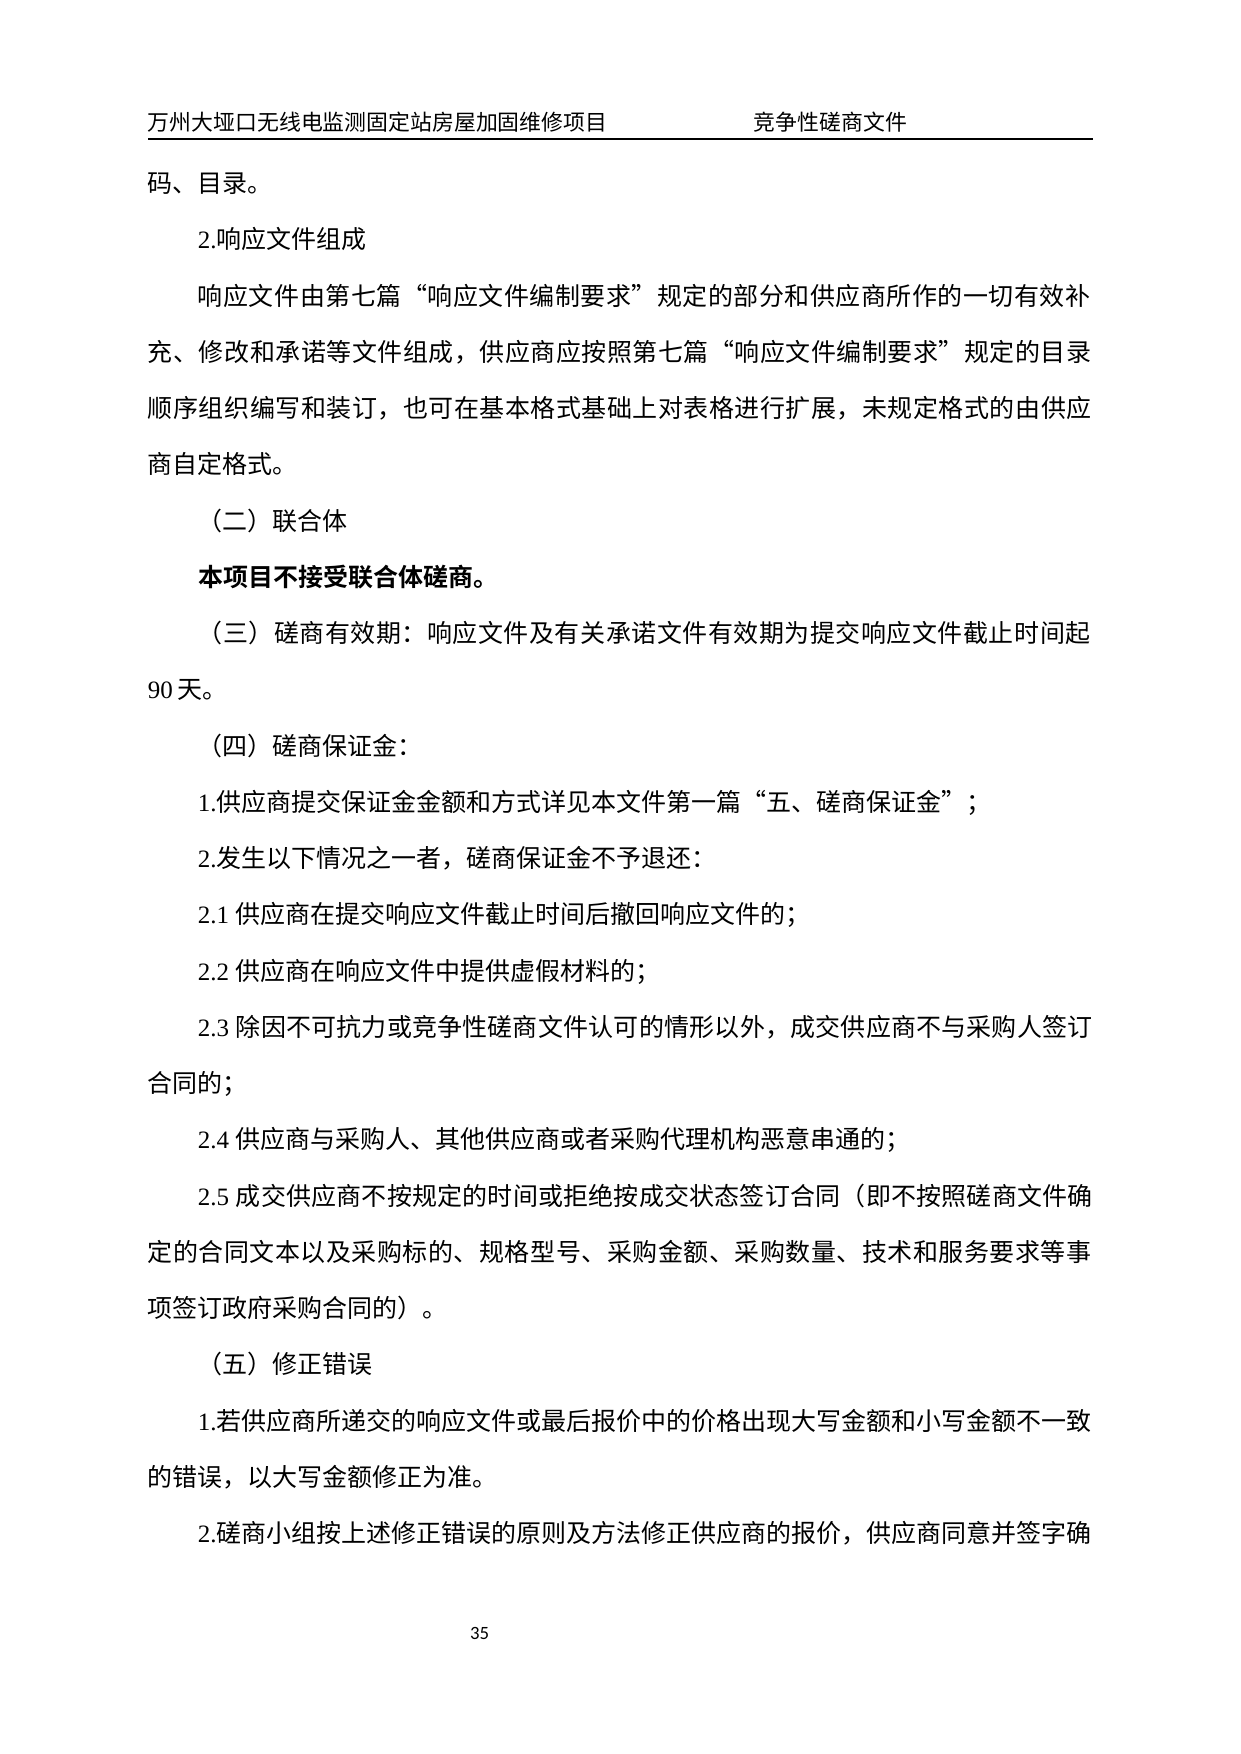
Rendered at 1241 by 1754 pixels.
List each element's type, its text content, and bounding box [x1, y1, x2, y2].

text 本项目不接受联合体磋商。 [148, 541, 1093, 598]
text （四）磋商保证金： [148, 710, 1093, 766]
text （三）磋商有效期：响应文件及有关承诺文件有效期为提交响应文件截止时间起90天。 [148, 598, 1093, 710]
text （五）修正错误 [148, 1329, 1093, 1385]
text 2.1 供应商在提交响应文件截止时间后撤回响应文件的； [148, 879, 1093, 935]
text 1.供应商提交保证金金额和方式详见本文件第一篇“五、磋商保证金”； [148, 766, 1093, 823]
text （二）联合体 [148, 485, 1093, 541]
text 2.2 供应商在响应文件中提供虚假材料的； [148, 935, 1093, 991]
text 2.4 供应商与采购人、其他供应商或者采购代理机构恶意串通的； [148, 1104, 1093, 1160]
text 2.响应文件组成 [148, 204, 1093, 260]
text 响应文件由第七篇“响应文件编制要求”规定的部分和供应商所作的一切有效补充、修改和承诺等文件组成，供应商应按照第七篇“响应文件编制要求”规定的目录顺序组织编写和装订，也可在基本格式基础上对表格进行扩展，未规定格式的由供应商自定格式。 [148, 260, 1093, 485]
text 1.若供应商所递交的响应文件或最后报价中的价格出现大写金额和小写金额不一致的错误，以大写金额修正为准。 [148, 1385, 1093, 1498]
text 2.5 成交供应商不按规定的时间或拒绝按成交状态签订合同（即不按照磋商文件确定的合同文本以及采购标的、规格型号、采购金额、采购数量、技术和服务要求等事项签订政府采购合同的）。 [148, 1160, 1093, 1329]
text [148, 1498, 1093, 1554]
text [148, 148, 1093, 204]
text 2.3 除因不可抗力或竞争性磋商文件认可的情形以外，成交供应商不与采购人签订合同的； [148, 991, 1093, 1104]
text 2.发生以下情况之一者，磋商保证金不予退还： [148, 823, 1093, 879]
